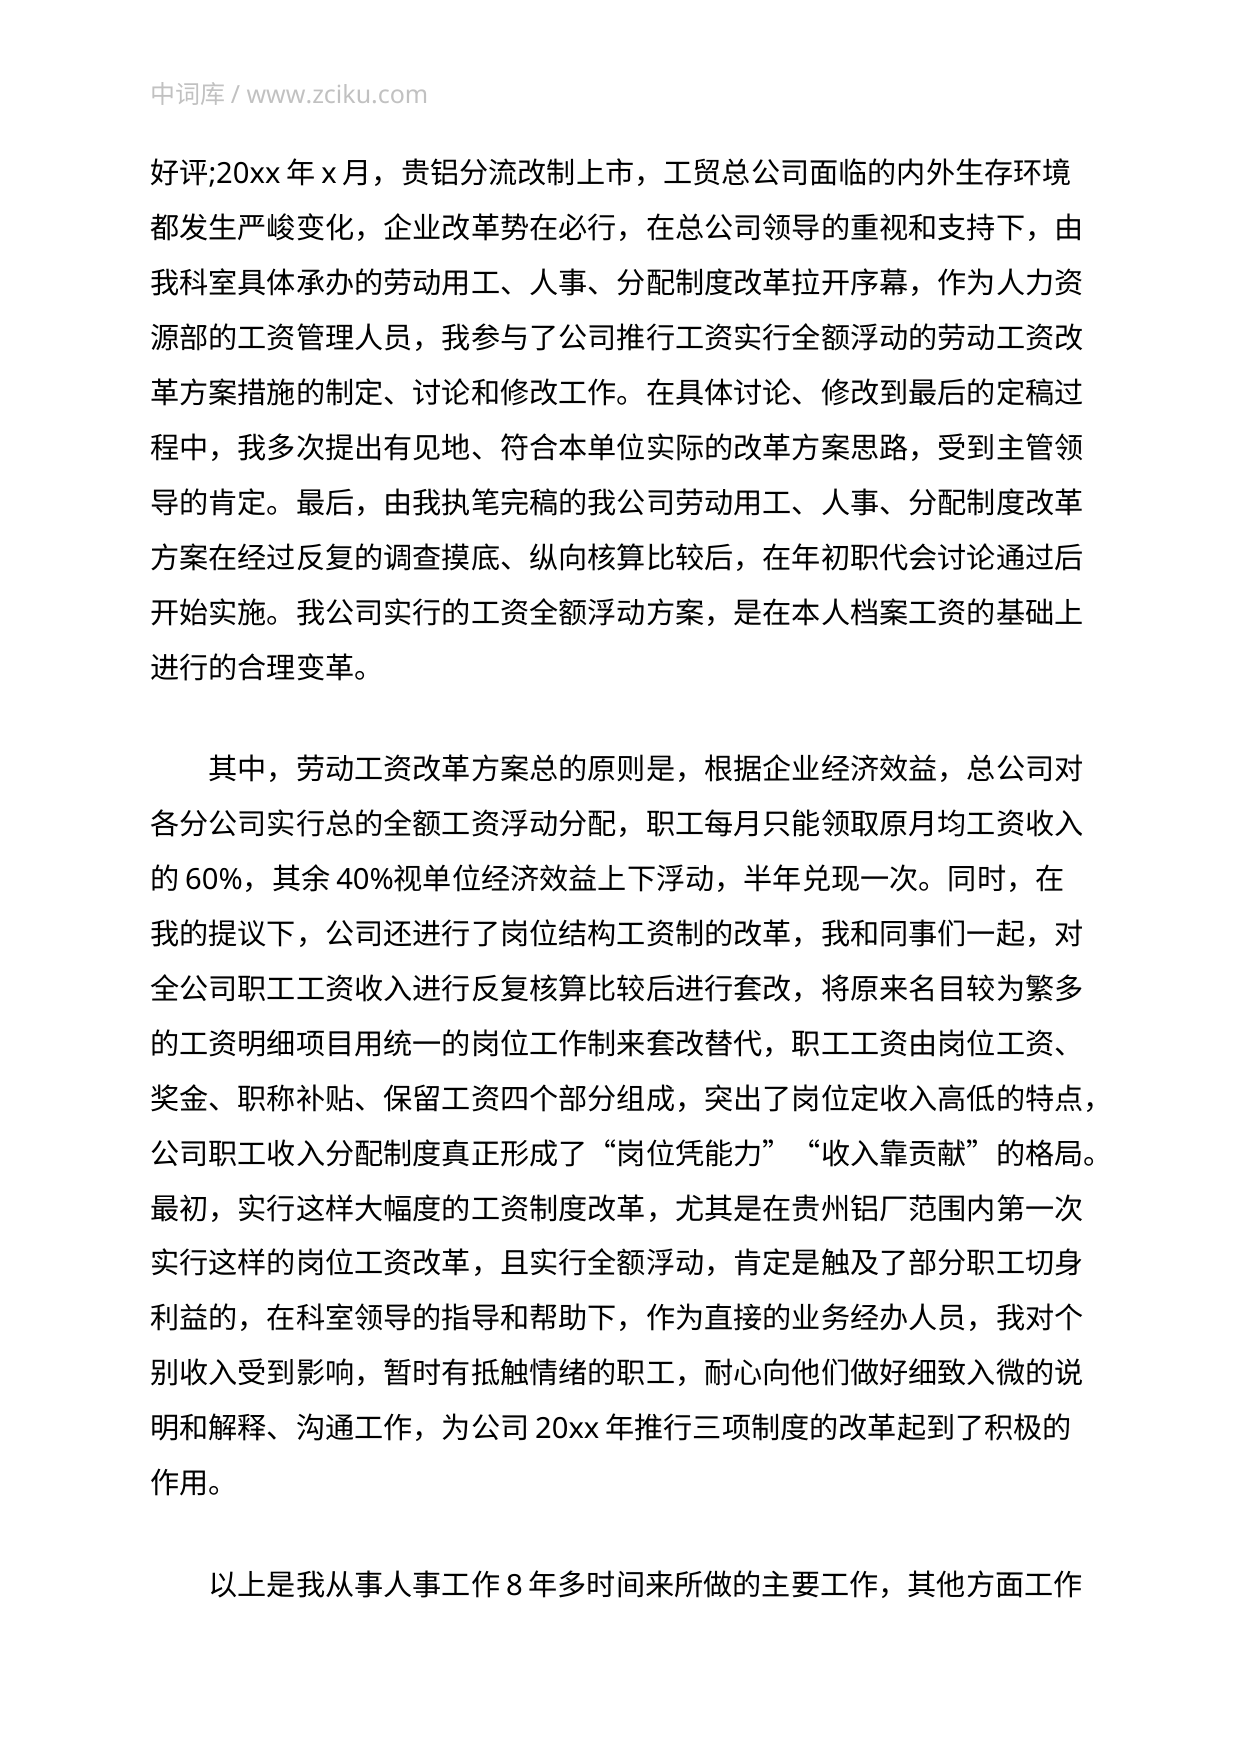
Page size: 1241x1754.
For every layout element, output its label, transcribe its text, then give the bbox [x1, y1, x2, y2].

text 其中，劳动工资改革方案总的原则是，根据企业经济效益，总公司对各分公司实行总的全额工资浮动分配，职工每月只能领取原月均工资收入的60%，其余40%视单位经济效益上下浮动，半年兑现一次。同时，在我的提议下，公司还进行了岗位结构工资制的改革，我和同事们一起，对全公司职工工资收入进行反复核算比较后进行套改，将原来名目较为繁多的工资明细项目用统一的岗位工作制来套改替代，职工工资由岗位工资、奖金、职称补贴、保留工资四个部分组成，突出了岗位定收入高低的特点，公司职工收入分配制度真正形成了“岗位凭能力”“收入靠贡献”的格局。最初，实行这样大幅度的工资制度改革，尤其是在贵州铝厂范围内第一次实行这样的岗位工资改革，且实行全额浮动，肯定是触及了部分职工切身利益的，在科室领导的指导和帮助下，作为直接的业务经办人员，我对个别收入受到影响，暂时有抵触情绪的职工，耐心向他们做好细致入微的说明和解释、沟通工作，为公司20xx年推行三项制度的改革起到了积极的作用。 [150, 746, 1090, 1502]
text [150, 1562, 1090, 1604]
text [150, 150, 1090, 686]
